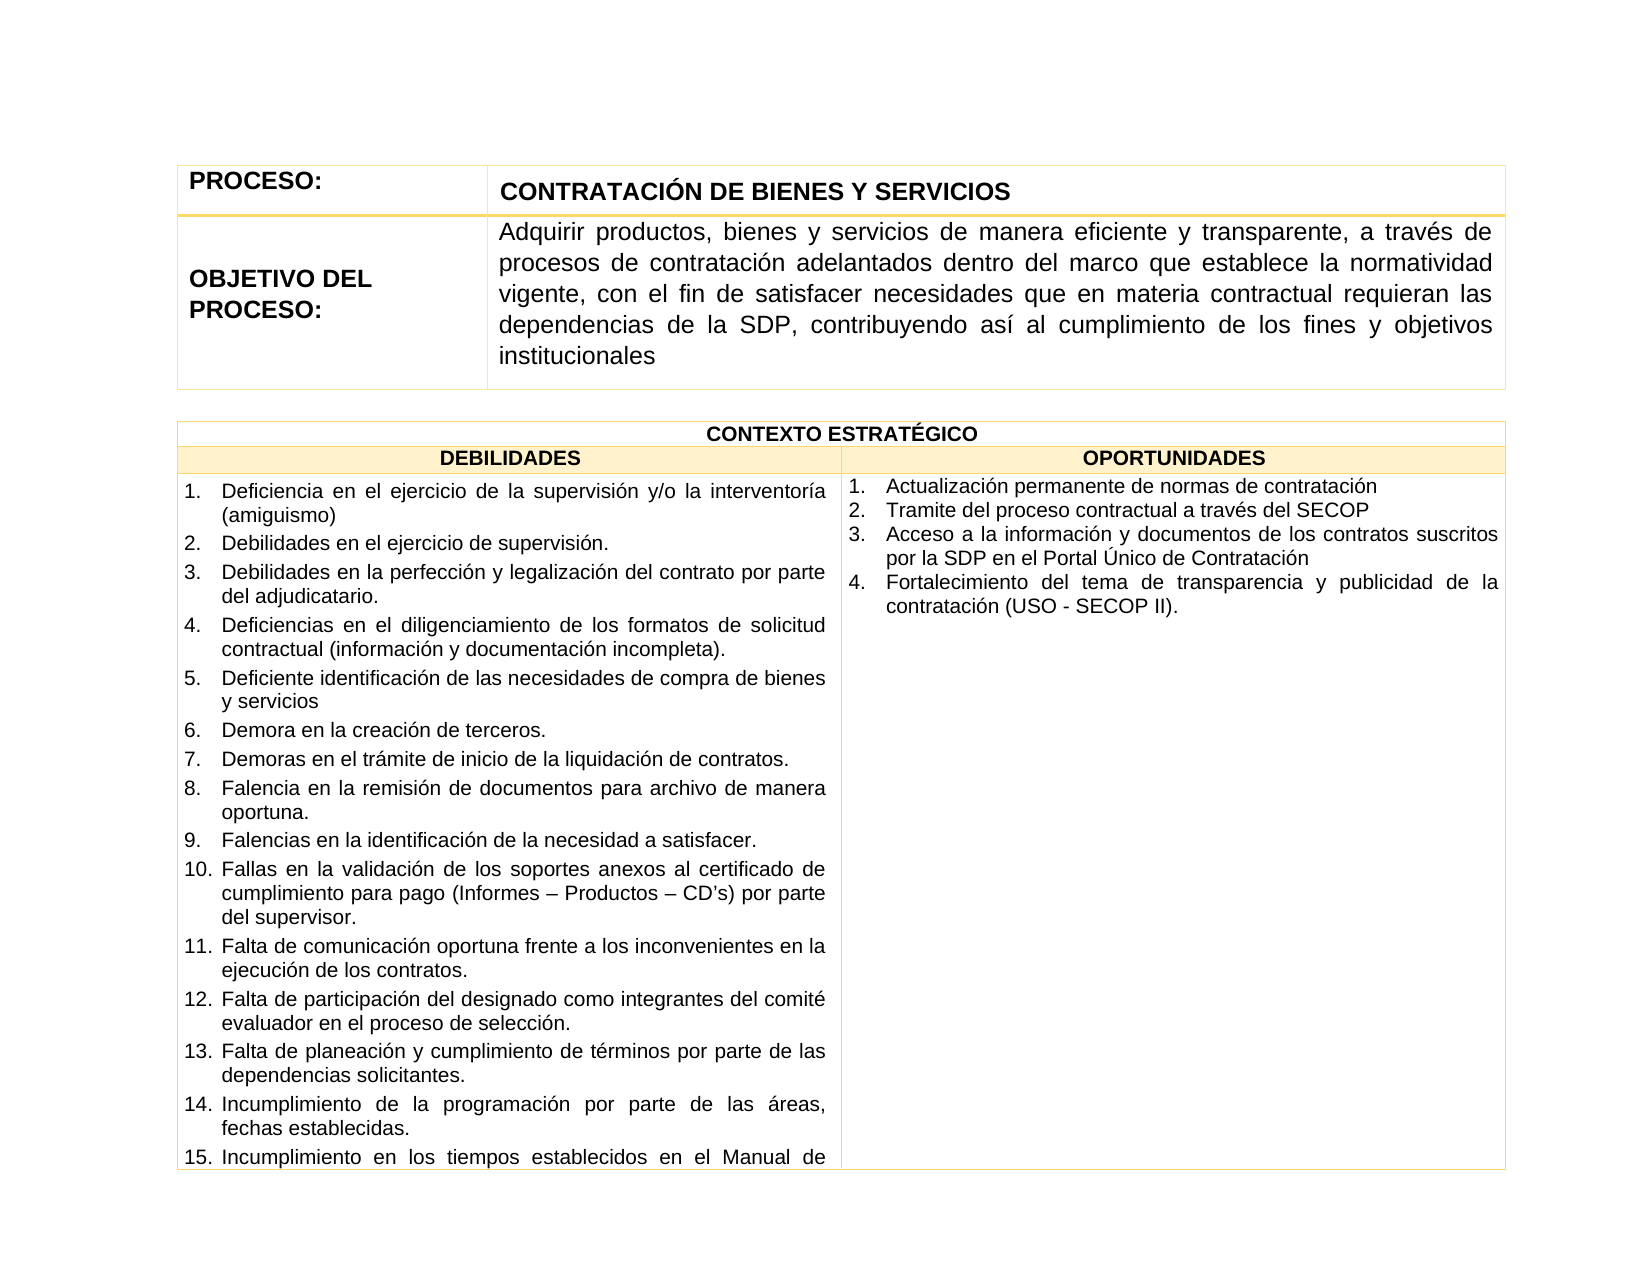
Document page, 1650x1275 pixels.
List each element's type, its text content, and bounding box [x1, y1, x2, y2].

table_header CONTRATACIÓN DE BIENES Y SERVICIOS [488, 166, 1505, 214]
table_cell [178, 474, 841, 1168]
table_cell DEBILIDADES [178, 447, 841, 473]
table_header PROCESO: [178, 166, 487, 214]
table_cell OPORTUNIDADES [842, 447, 1505, 473]
table_cell Adquirir productos, bienes y servicios de manera eficiente y transparente, a través de procesos de contratación adelantados dentro del marco que establece la normatividad vigente, con el fin de satisfacer necesidades que en materia contractual requieran las dependencias de la SDP, contribuyendo así al cumplimiento de los fines y objetivos institucionales [488, 217, 1505, 389]
table_header CONTEXTO ESTRATÉGICO [178, 422, 1505, 446]
table_cell OBJETIVO DEL PROCESO: [178, 217, 487, 389]
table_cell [842, 474, 1505, 1168]
